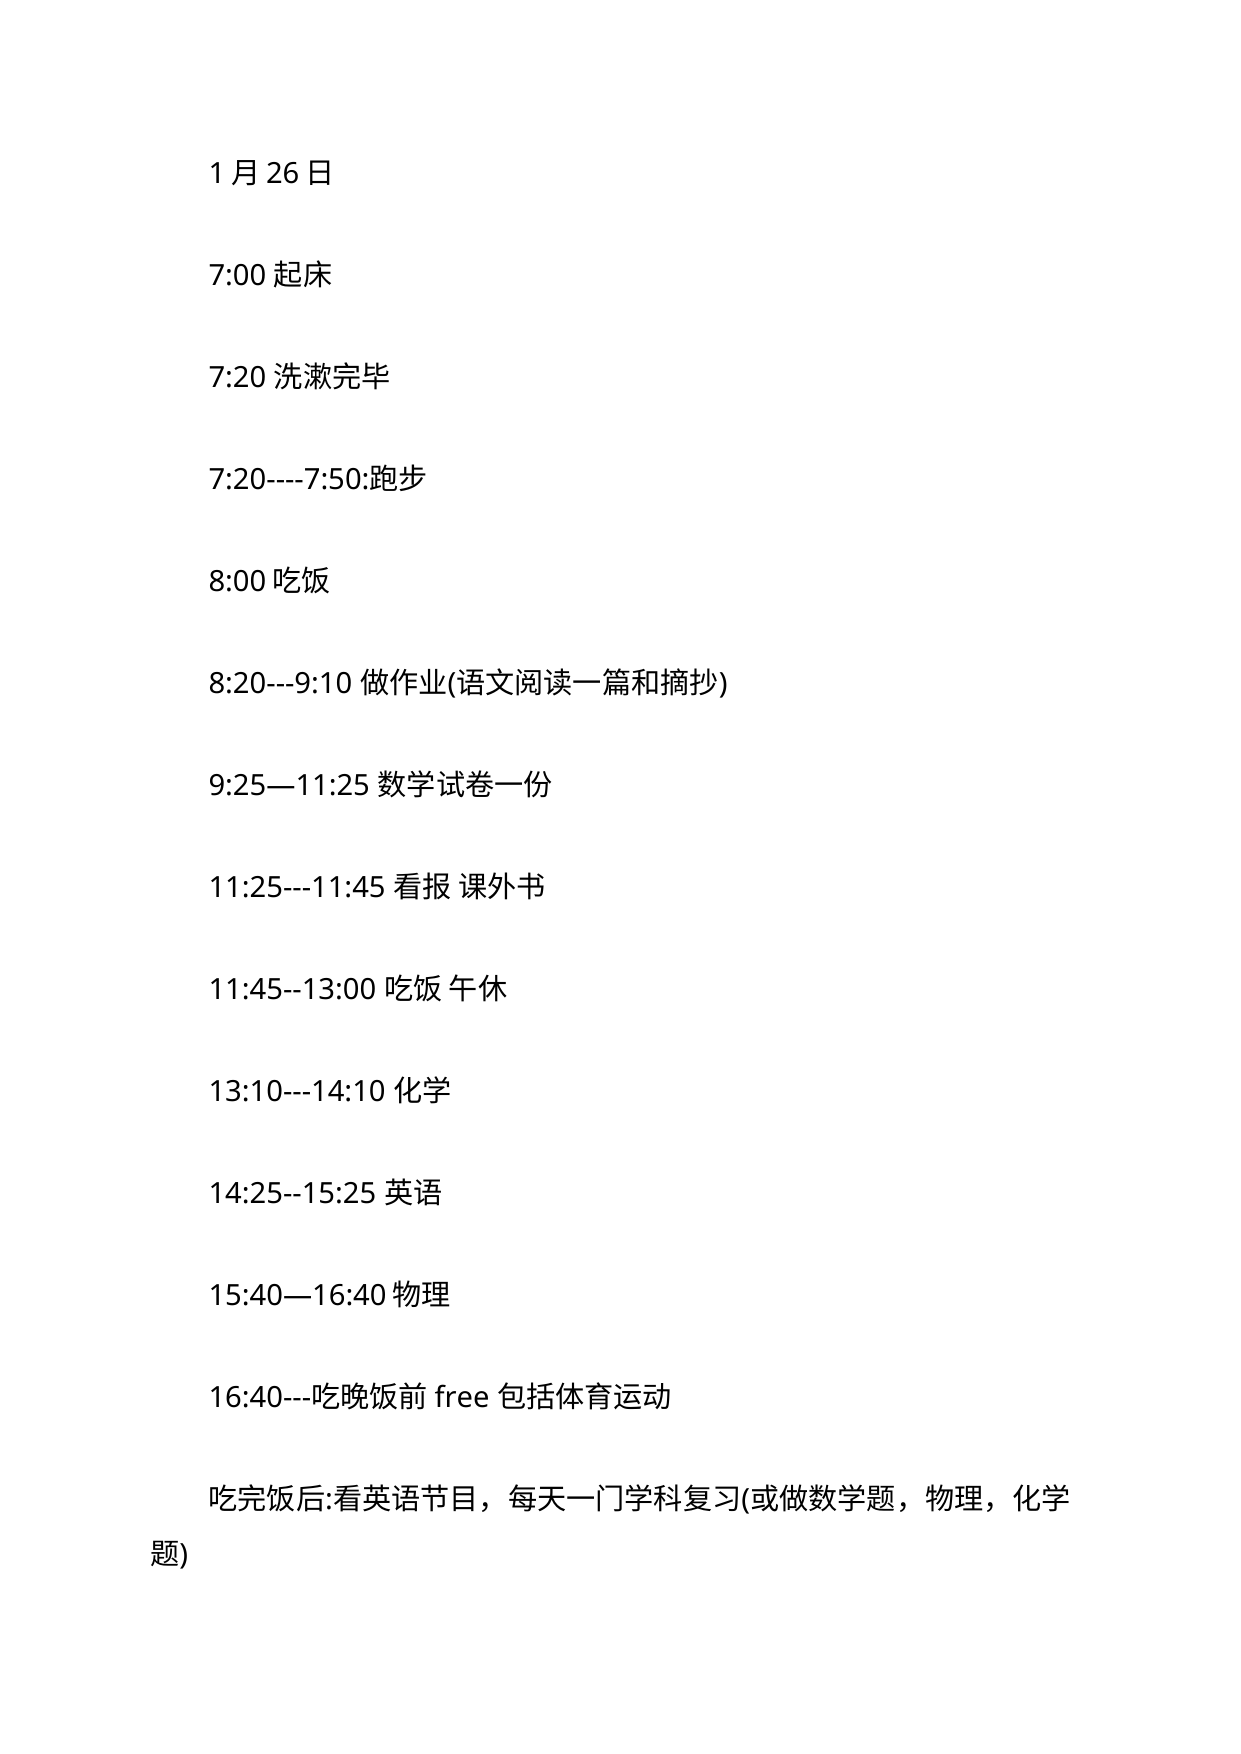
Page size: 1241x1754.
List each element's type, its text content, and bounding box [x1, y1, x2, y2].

text 11:45--13:00 吃饭 午休 [150, 966, 1090, 1008]
text 1月26日 [150, 150, 1090, 192]
text 13:10---14:10 化学 [150, 1068, 1090, 1110]
text 14:25--15:25 英语 [150, 1170, 1090, 1212]
text 11:25---11:45 看报 课外书 [150, 864, 1090, 906]
text 9:25—11:25 数学试卷一份 [150, 762, 1090, 804]
text 8:20---9:10 做作业(语文阅读一篇和摘抄) [150, 660, 1090, 702]
text 吃完饭后:看英语节目，每天一门学科复习(或做数学题，物理，化学题) [150, 1476, 1090, 1573]
text 7:20 洗漱完毕 [150, 354, 1090, 396]
text 7:00 起床 [150, 252, 1090, 294]
text 15:40—16:40物理 [150, 1272, 1090, 1314]
text 8:00吃饭 [150, 558, 1090, 600]
text 7:20----7:50:跑步 [150, 456, 1090, 498]
text 16:40---吃晚饭前 free 包括体育运动 [150, 1374, 1090, 1416]
